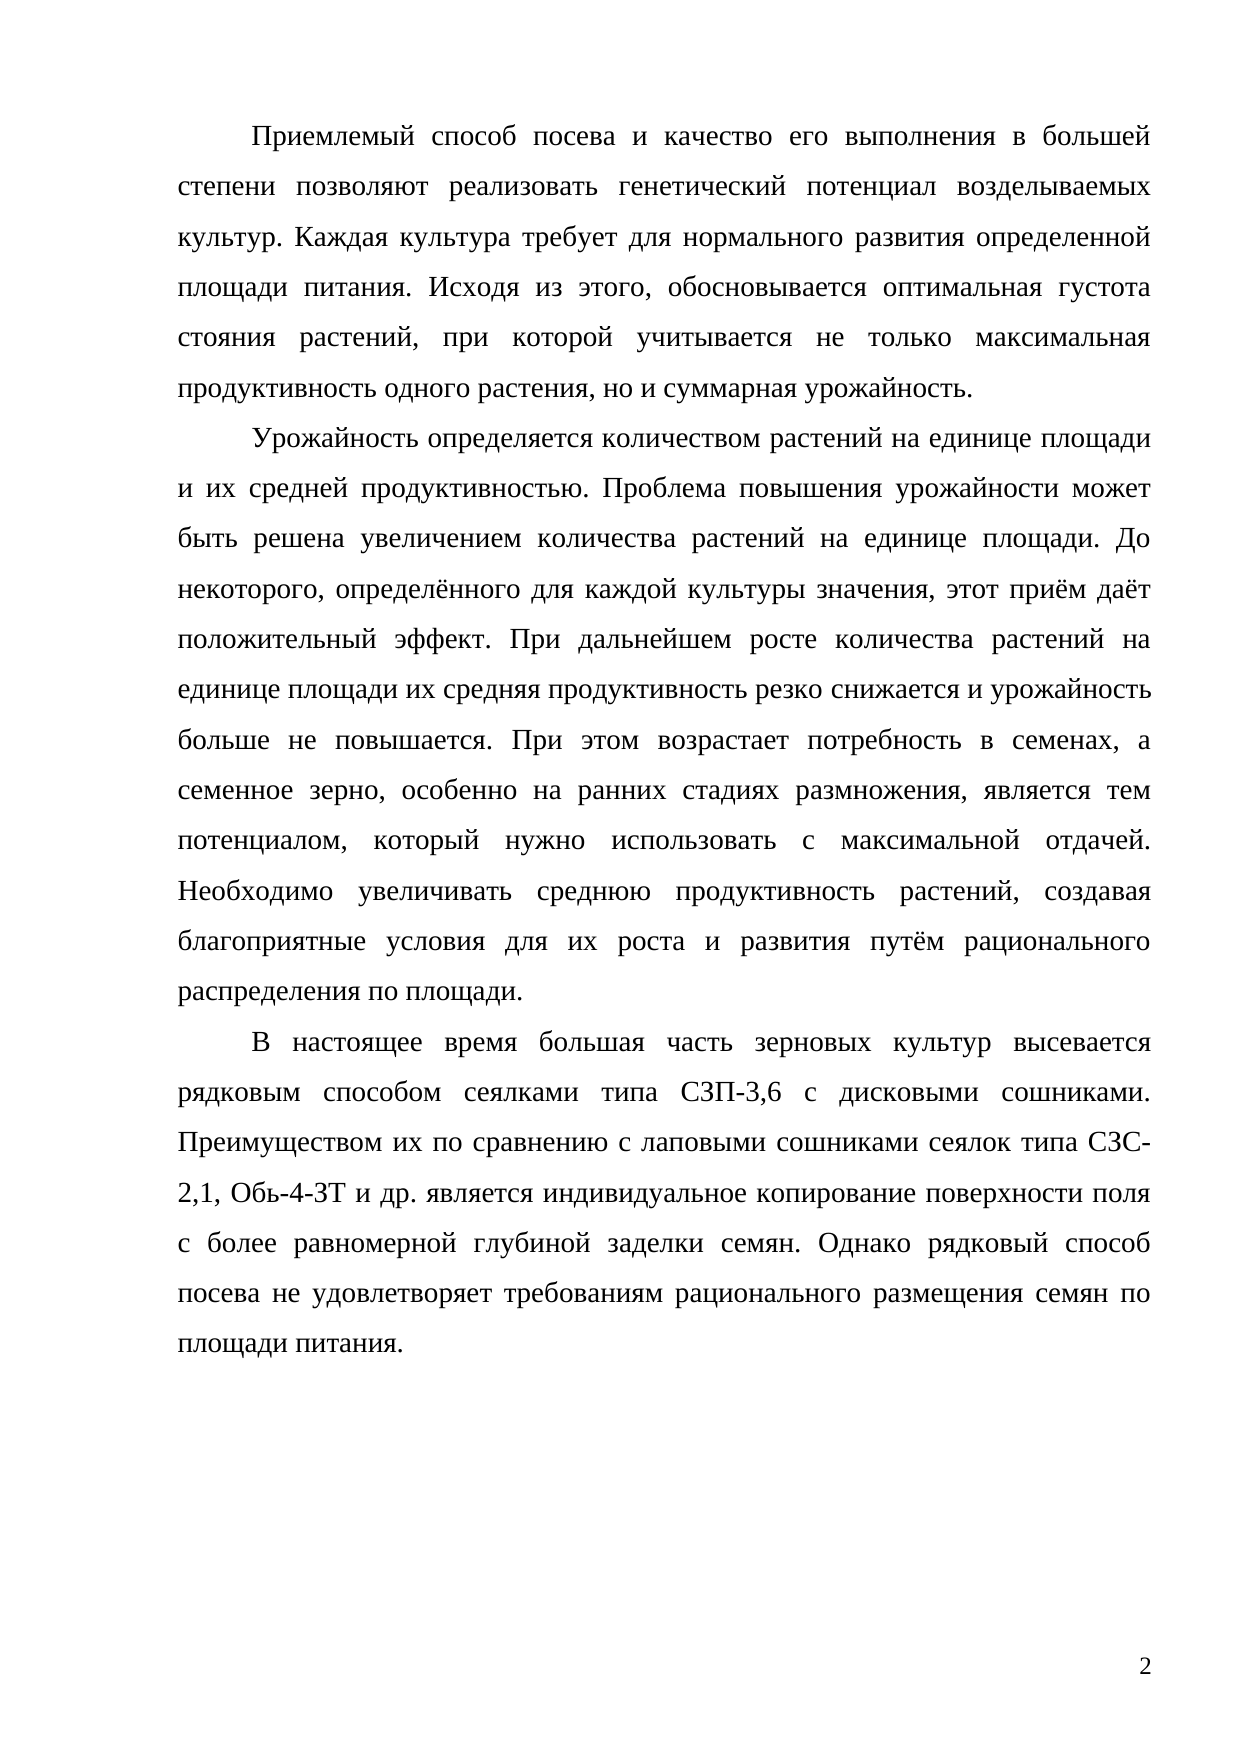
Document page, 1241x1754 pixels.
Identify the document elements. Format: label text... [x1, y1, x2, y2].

text В настоящее время большая часть зерновых культур высевается рядковым способом сеялками типа СЗП-3,6 с дисковыми сошниками. Преимуществом их по сравнению с лаповыми сошниками сеялок типа СЗС-2,1, Обь-4-ЗТ и др. является индивидуальное копирование поверхности поля с более равномерной глубиной заделки семян. Однако рядковый способ посева не удовлетворяет требованиям рационального размещения семян по площади питания. [177, 1024, 1152, 1359]
text Приемлемый способ посева и качество его выполнения в большей степени позволяют реализовать генетический потенциал возделываемых культур. Каждая культура требует для нормального развития определенной площади питания. Исходя из этого, обосновывается оптимальная густота стояния растений, при которой учитывается не только максимальная продуктивность одного растения, но и суммарная урожайность. [177, 118, 1152, 403]
text Урожайность определяется количеством растений на единице площади и их средней продуктивностью. Проблема повышения урожайности может быть решена увеличением количества растений на единице площади. До некоторого, определённого для каждой культуры значения, этот приём даёт положительный эффект. При дальнейшем росте количества растений на единице площади их средняя продуктивность резко снижается и урожайность больше не повышается. При этом возрастает потребность в семенах, а семенное зерно, особенно на ранних стадиях размножения, является тем потенциалом, который нужно использовать с максимальной отдачей. Необходимо увеличивать среднюю продуктивность растений, создавая благоприятные условия для их роста и развития путём рационального распределения по площади. [177, 420, 1152, 1007]
